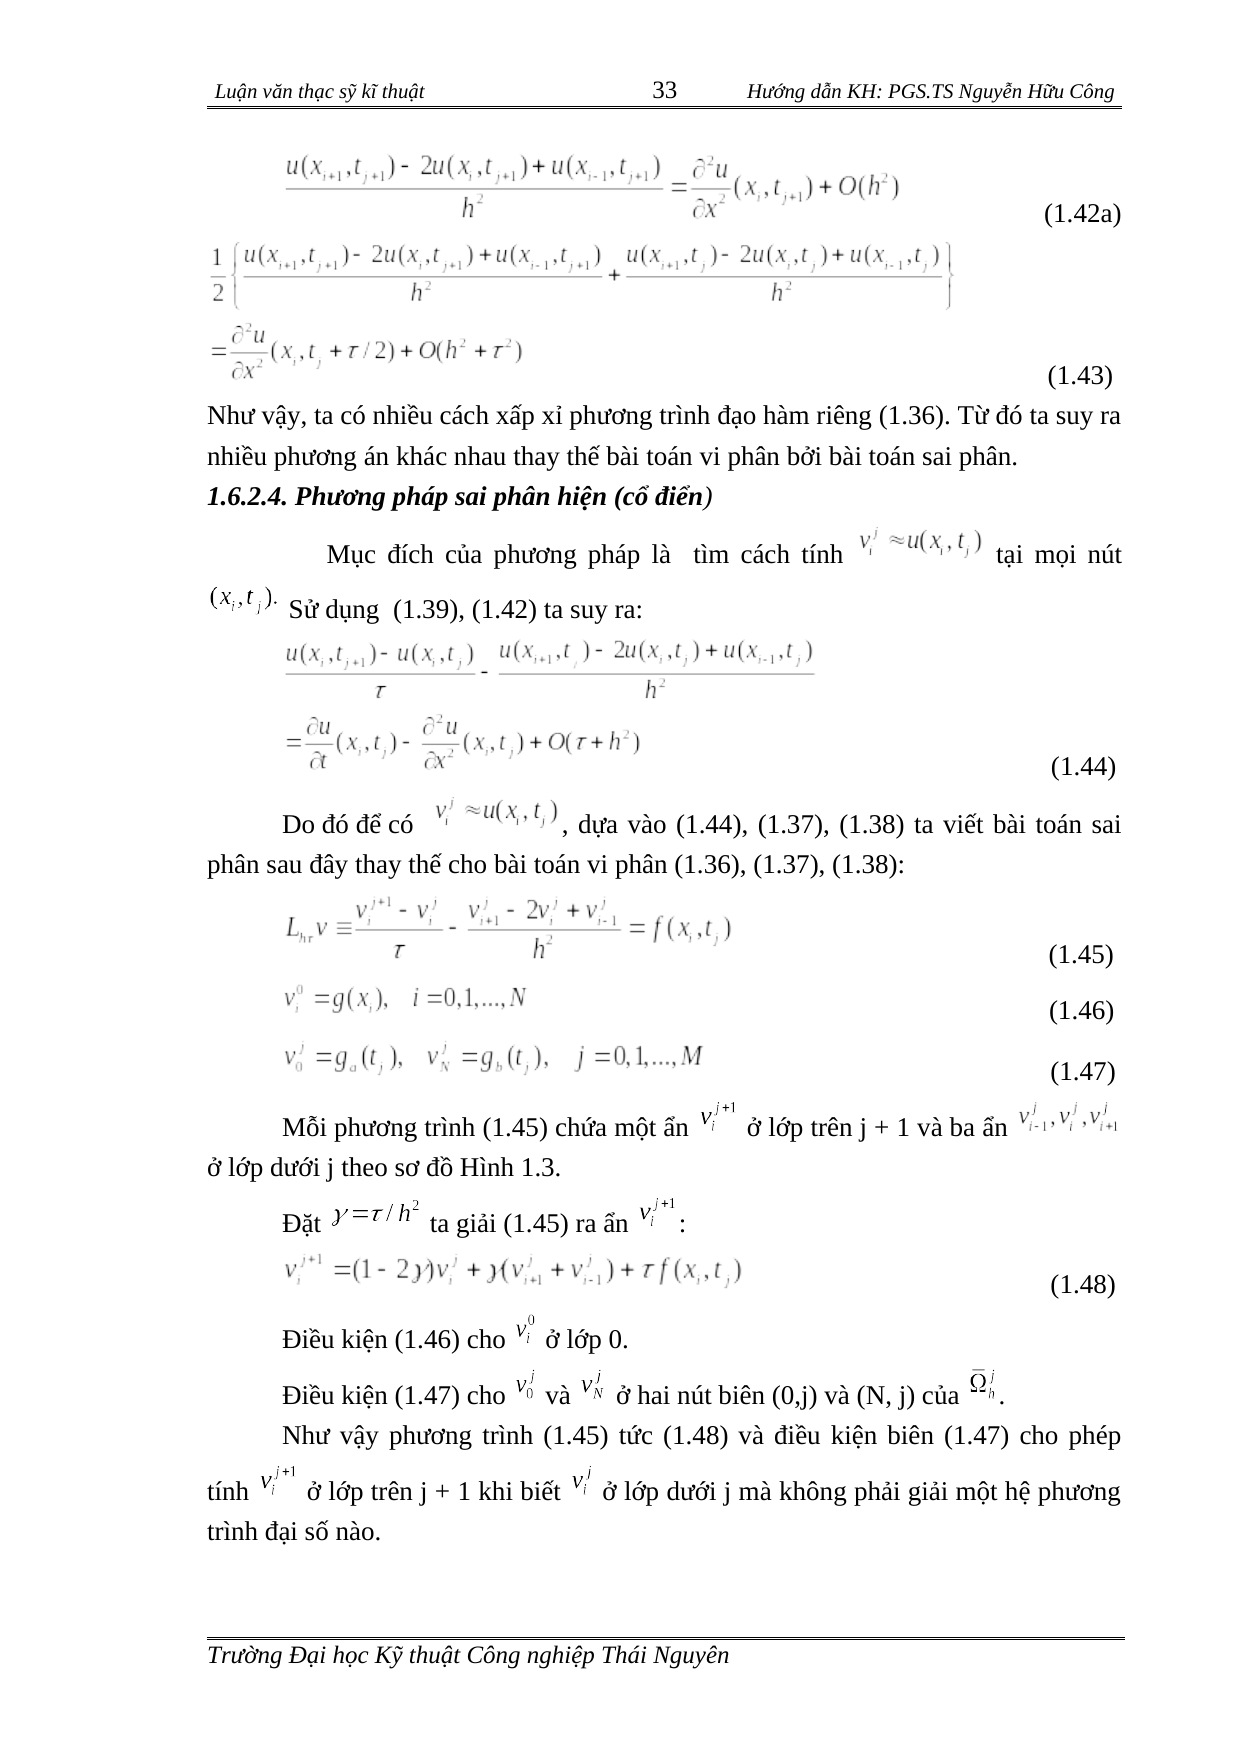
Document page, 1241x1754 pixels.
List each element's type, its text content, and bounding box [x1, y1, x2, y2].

text (1.42a) (1.43) [207, 148, 1122, 390]
text Do đó để có , dựa vào (1.44), (1.37), (1.38) ta viết bài toán sai phân sau đây thay thế cho bài toán vi phân (1.36), (1.37), (1.38): [207, 790, 1122, 879]
text (1.44) [207, 634, 1122, 781]
text Như vậy phương trình (1.45) tức (1.48) và điều kiện biên (1.47) cho phép tính ở lớp trên j + 1 khi biết ở lớp dưới j mà không phải giải một hệ phương trình đại số nào. [207, 1419, 1122, 1547]
text (1.46) [207, 979, 1122, 1025]
text (1.48) [207, 1247, 1122, 1299]
text 1.6.2.4. Phương pháp sai phân hiện (cổ điển) [207, 480, 1122, 511]
text Đặt ta giải (1.45) ra ẩn : [207, 1192, 1122, 1238]
text Mỗi phương trình (1.45) chứa một ẩn ở lớp trên j + 1 và ba ẩn ở lớp dưới j theo sơ đồ Hình 1.3. [207, 1096, 1122, 1182]
text Mục đích của phương pháp là tìm cách tính tại mọi nút Sử dụng (1.39), (1.42) ta suy ra: [207, 521, 1122, 624]
text Điều kiện (1.46) cho ở lớp 0. [207, 1308, 1122, 1355]
text (1.47) [207, 1034, 1122, 1086]
text Điều kiện (1.47) cho và ở hai nút biên (0,j) và (N, j) của . [207, 1364, 1122, 1410]
text (1.45) [207, 889, 1122, 970]
text Như vậy, ta có nhiều cách xấp xỉ phương trình đạo hàm riêng (1.36). Từ đó ta suy ra nhiều phương án khác nhau thay thế bài toán vi phân bởi bài toán sai phân. [207, 399, 1122, 471]
